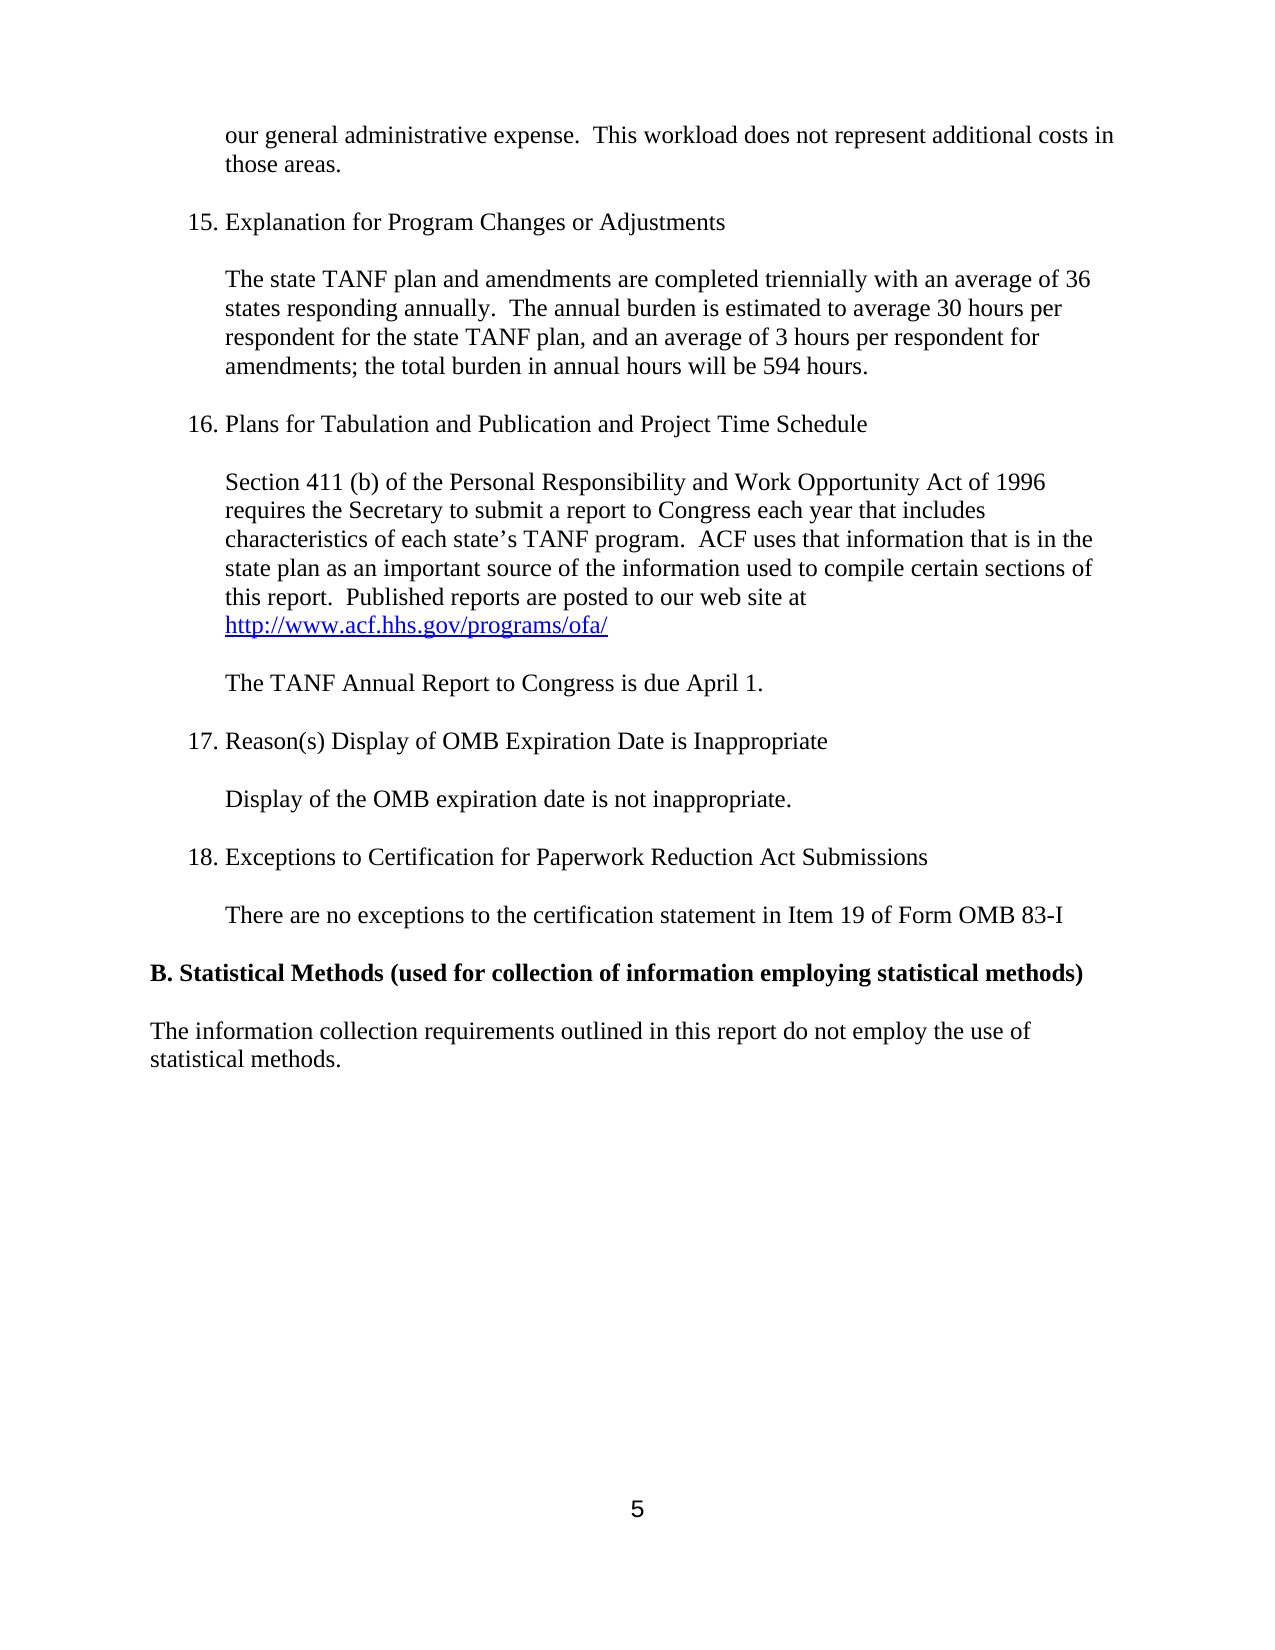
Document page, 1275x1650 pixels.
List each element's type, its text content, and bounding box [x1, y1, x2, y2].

list Reason(s) Display of OMB Expiration Date is Inappropriate [187, 726, 1125, 755]
list Exceptions to Certification for Paperwork Reduction Act Submissions [187, 842, 1125, 871]
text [225, 120, 1125, 177]
text The information collection requirements outlined in this report do not employ the use of statistical methods. [150, 1016, 1125, 1073]
list Plans for Tabulation and Publication and Project Time Schedule [187, 409, 1125, 437]
text Display of the OMB expiration date is not inappropriate. [225, 784, 1125, 813]
text There are no exceptions to the certification statement in Item 19 of Form OMB 83-I [225, 900, 1125, 929]
text The TANF Annual Report to Congress is due April 1. [225, 668, 1125, 697]
list Explanation for Program Changes or Adjustments [187, 207, 1125, 235]
text The state TANF plan and amendments are completed triennially with an average of 36 states responding annually. The annual burden is estimated to average 30 hours per respondent for the state TANF plan, and an average of 3 hours per respondent for amendments; the total burden in annual hours will be 594 hours. [225, 264, 1125, 379]
text B. Statistical Methods (used for collection of information employing statistical methods) [150, 958, 1125, 987]
text Section 411 (b) of the Personal Responsibility and Work Opportunity Act of 1996 requires the Secretary to submit a report to Congress each year that includes characteristics of each state’s TANF program. ACF uses that information that is in the state plan as an important source of the information used to compile certain sections of this report. Published reports are posted to our web site at http://www.acf.hhs.gov/programs/ofa/ [225, 467, 1125, 639]
